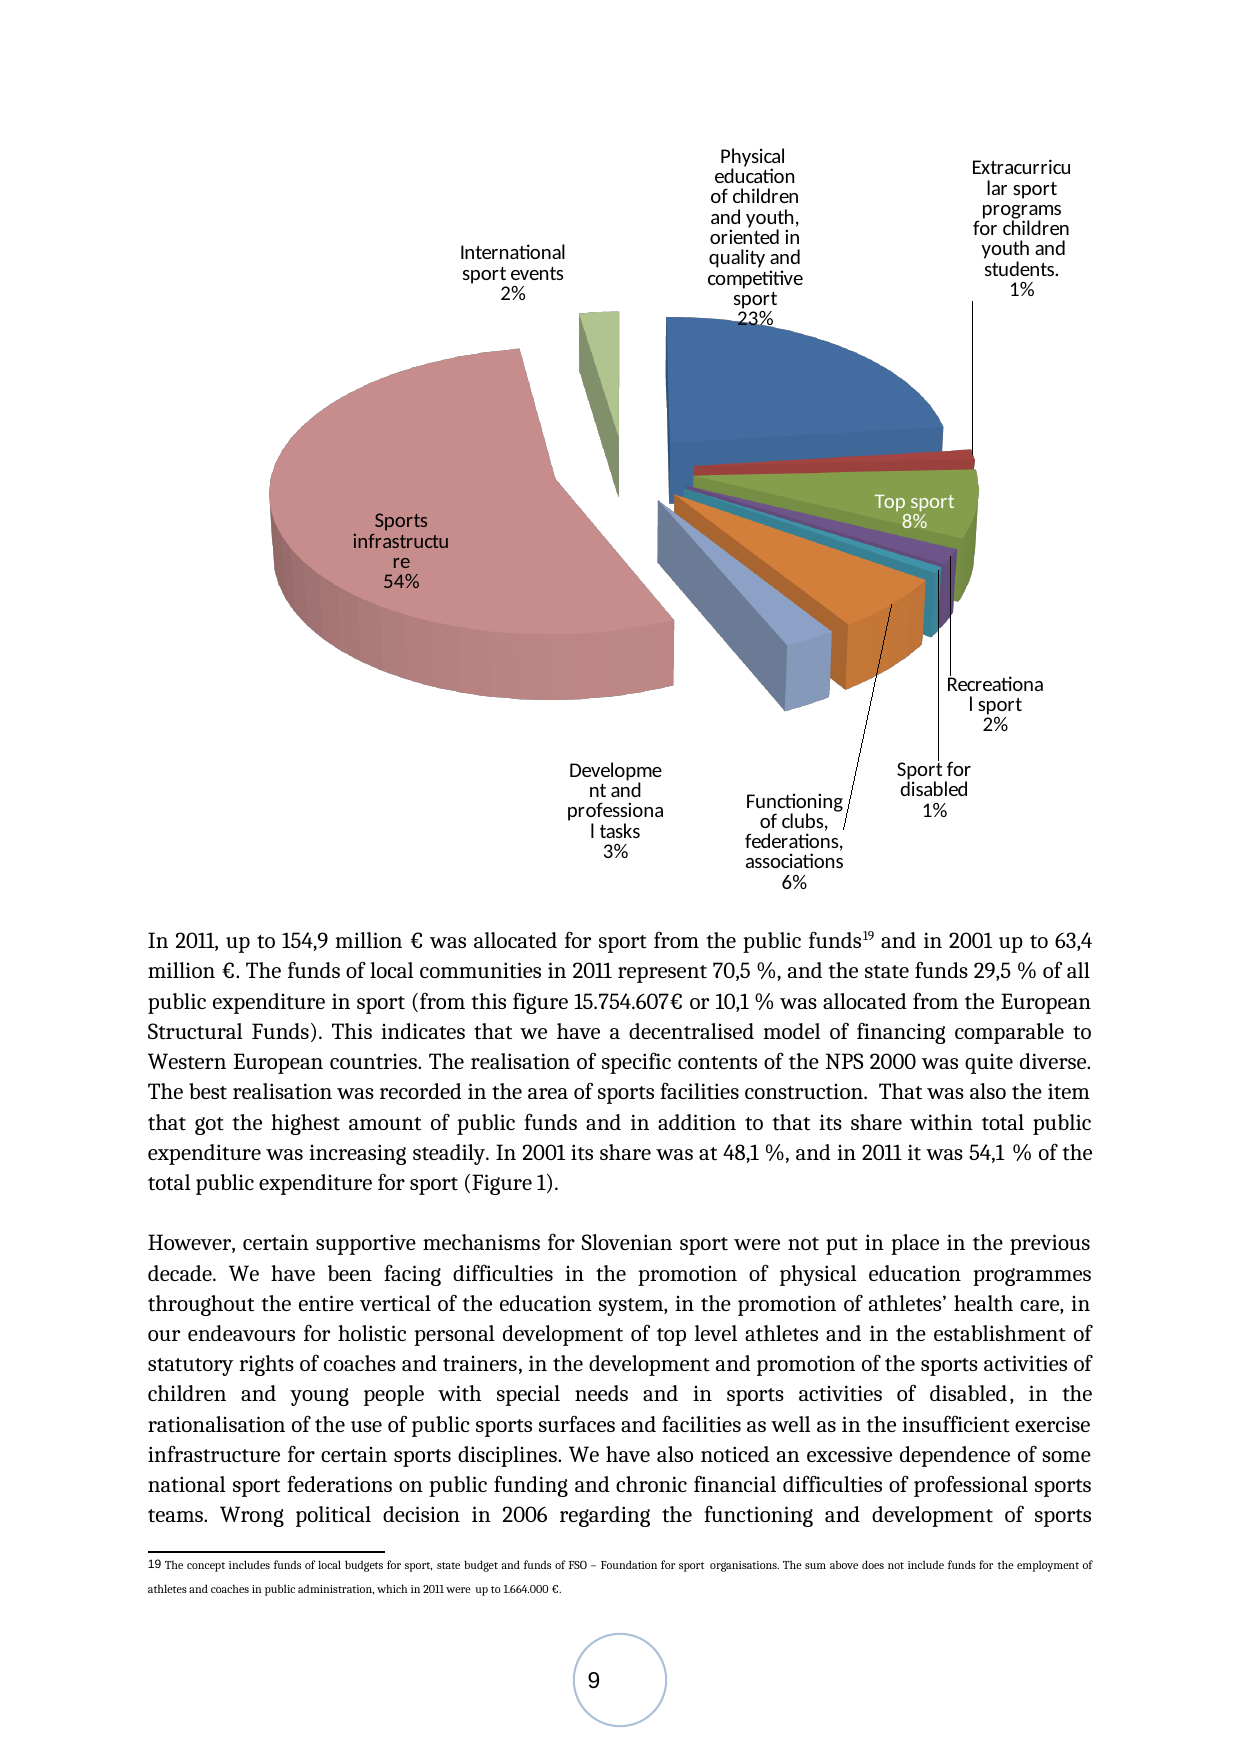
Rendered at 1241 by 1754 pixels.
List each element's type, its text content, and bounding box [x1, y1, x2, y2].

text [148, 1230, 1093, 1528]
text In 2011, up to 154,9 million € was allocated for sport from the public funds and in 2001 up to 63,4 million €. The funds of local communities in 2011 represent 70,5 %, and the state funds 29,5 % of all public expenditure in sport (from this figure 15.754.607€ or 10,1 % was allocated from the European Structural Funds). This indicates that we have a decentralised model of financing comparable to Western European countries. The realisation of specific contents of the NPS 2000 was quite diverse. The best realisation was recorded in the area of sports facilities construction. That was also the item that got the highest amount of public funds and in addition to that its share within total public expenditure was increasing steadily. In 2001 its share was at 48,1 %, and in 2011 it was 54,1 % of the total public expenditure for sport (Figure 1). [148, 928, 1093, 1196]
